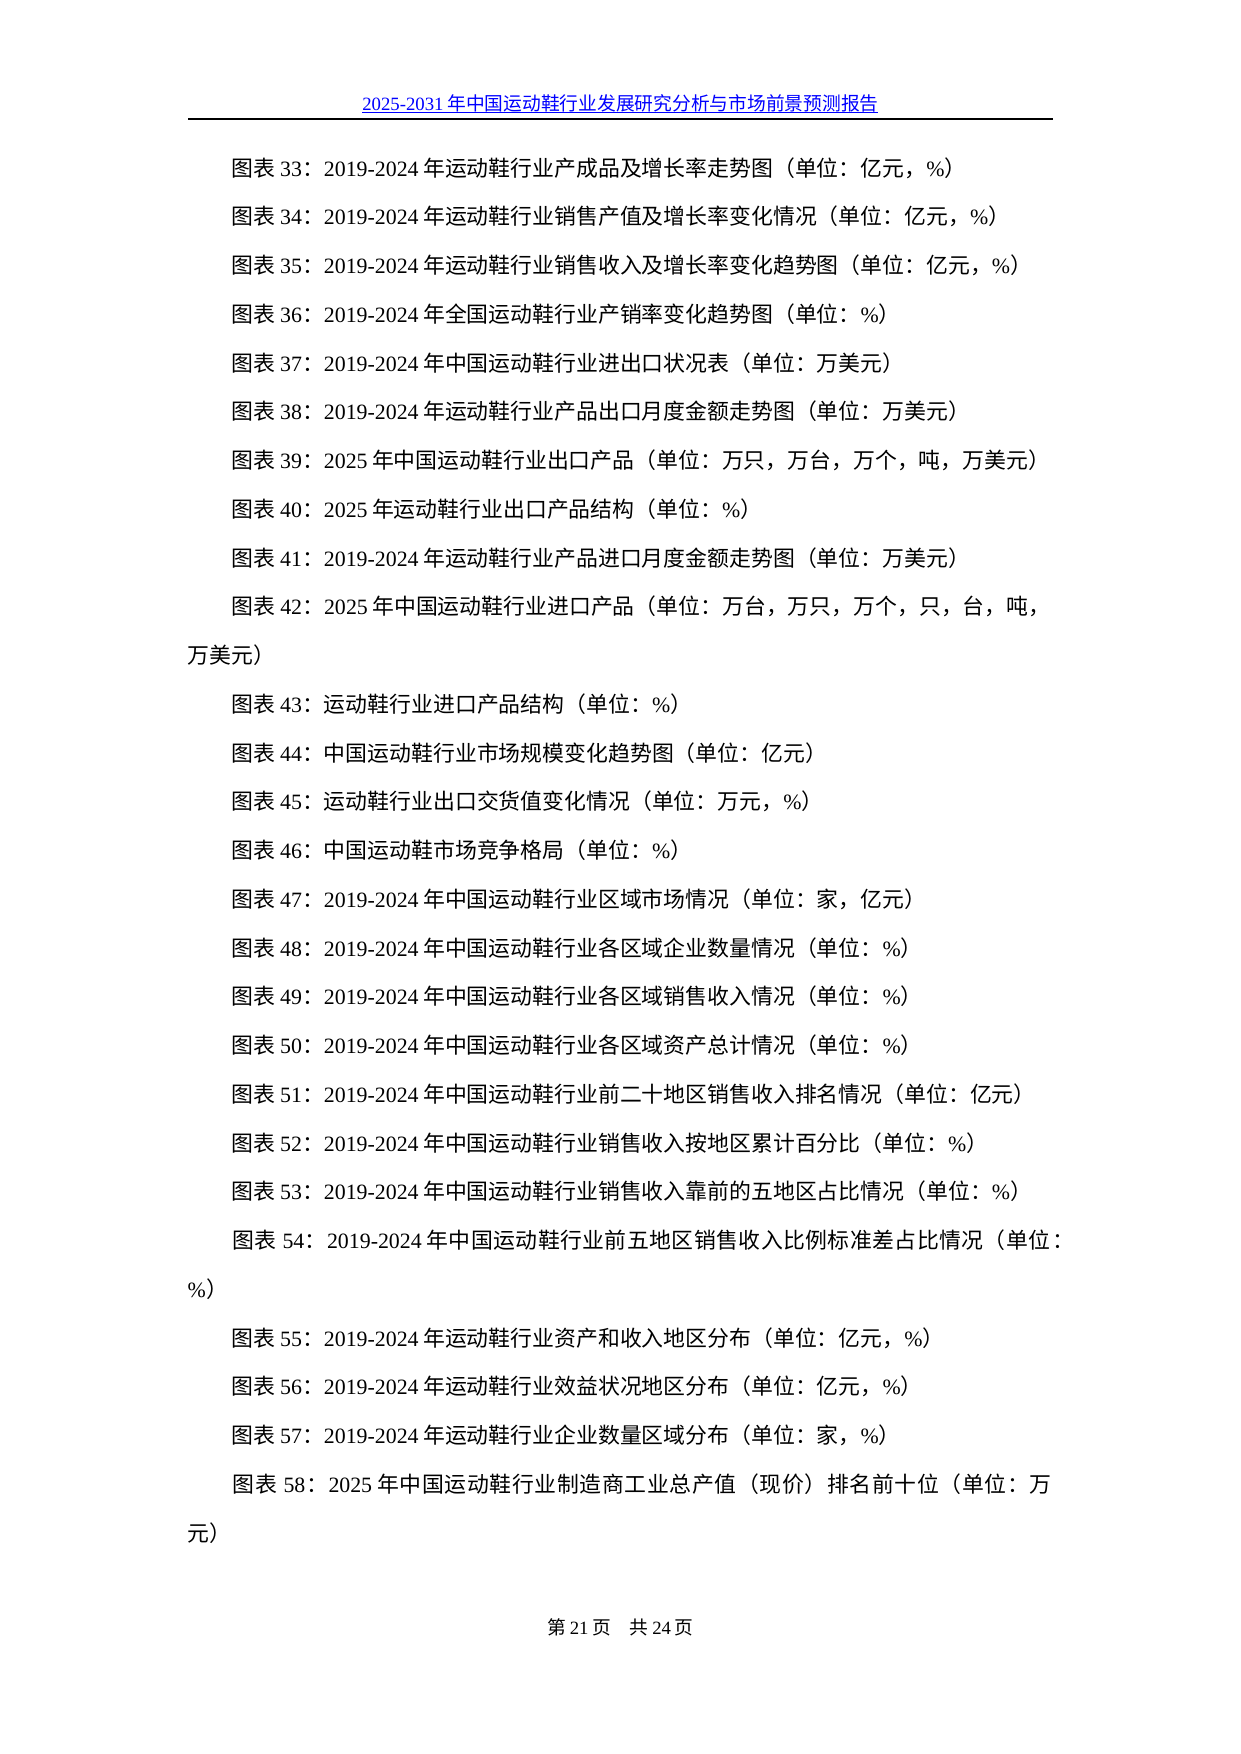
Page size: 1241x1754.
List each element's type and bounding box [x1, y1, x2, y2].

text [187, 150, 1053, 1548]
